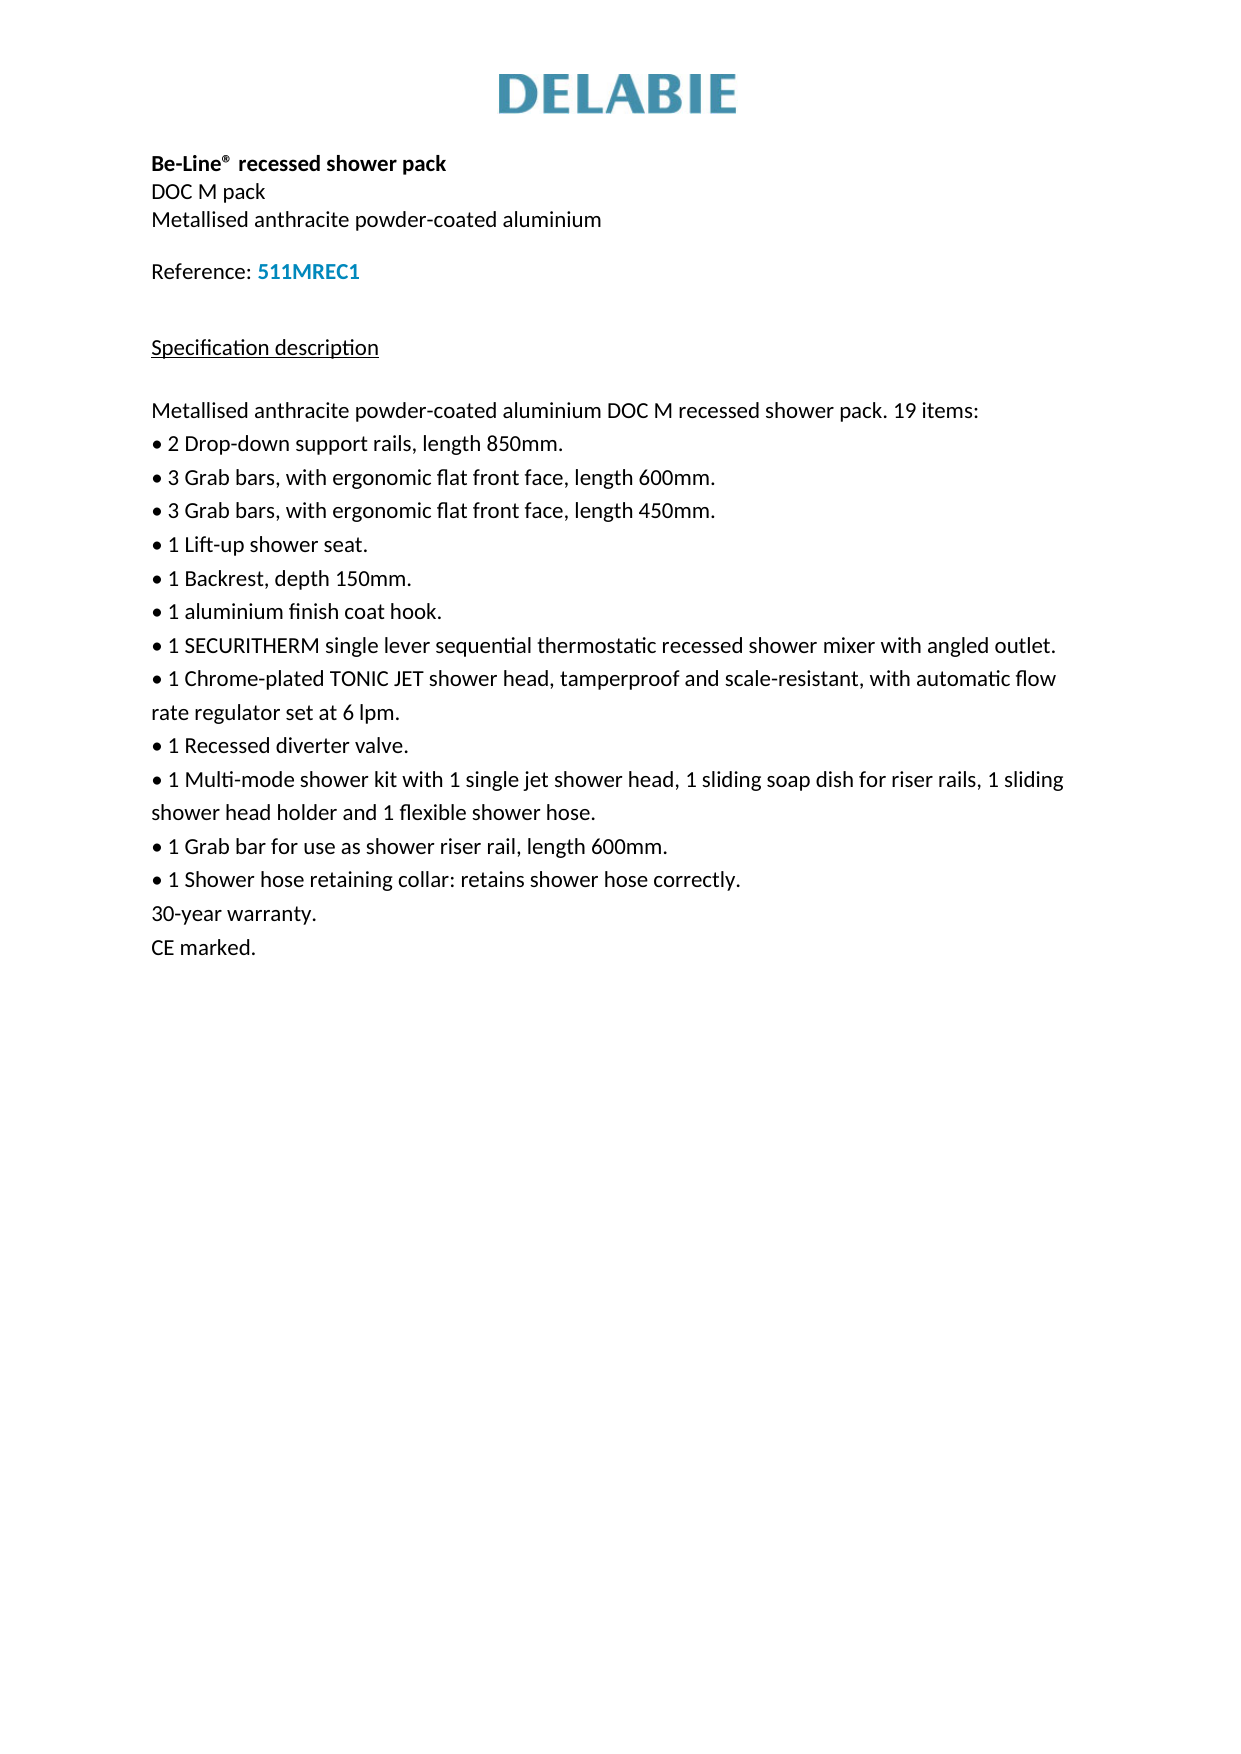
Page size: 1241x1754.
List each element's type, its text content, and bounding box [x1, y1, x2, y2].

text • 1 Backrest, depth 150mm. [151, 564, 1084, 592]
text Metallised anthracite powder-coated aluminium [151, 205, 1084, 233]
picture [497, 74, 738, 114]
text • 1 Grab bar for use as shower riser rail, length 600mm. [151, 832, 1084, 860]
text Reference: 511MREC1 [151, 257, 1084, 285]
text Metallised anthracite powder-coated aluminium DOC M recessed shower pack. 19 items: [151, 396, 1084, 424]
text • 1 Recessed diverter valve. [151, 731, 1084, 759]
text • 1 Shower hose retaining collar: retains shower hose correctly. [151, 866, 1084, 894]
text Be-Line® recessed shower pack [151, 149, 1084, 177]
text • 1 SECURITHERM single lever sequential thermostatic recessed shower mixer with angled outlet. [151, 631, 1084, 659]
text CE marked. [151, 933, 1084, 961]
text • 3 Grab bars, with ergonomic flat front face, length 600mm. [151, 463, 1084, 491]
text Specification description [151, 333, 1084, 361]
text • 3 Grab bars, with ergonomic flat front face, length 450mm. [151, 497, 1084, 525]
text • 1 Lift-up shower seat. [151, 530, 1084, 558]
text • 2 Drop-down support rails, length 850mm. [151, 429, 1084, 458]
text • 1 Multi-mode shower kit with 1 single jet shower head, 1 sliding soap dish for riser rails, 1 sliding shower head holder and 1 flexible shower hose. [151, 765, 1084, 827]
text • 1 aluminium finish coat hook. [151, 597, 1084, 625]
text DOC M pack [151, 177, 1084, 205]
text • 1 Chrome-plated TONIC JET shower head, tamperproof and scale-resistant, with automatic flow rate regulator set at 6 lpm. [151, 664, 1084, 726]
text 30-year warranty. [151, 899, 1084, 927]
